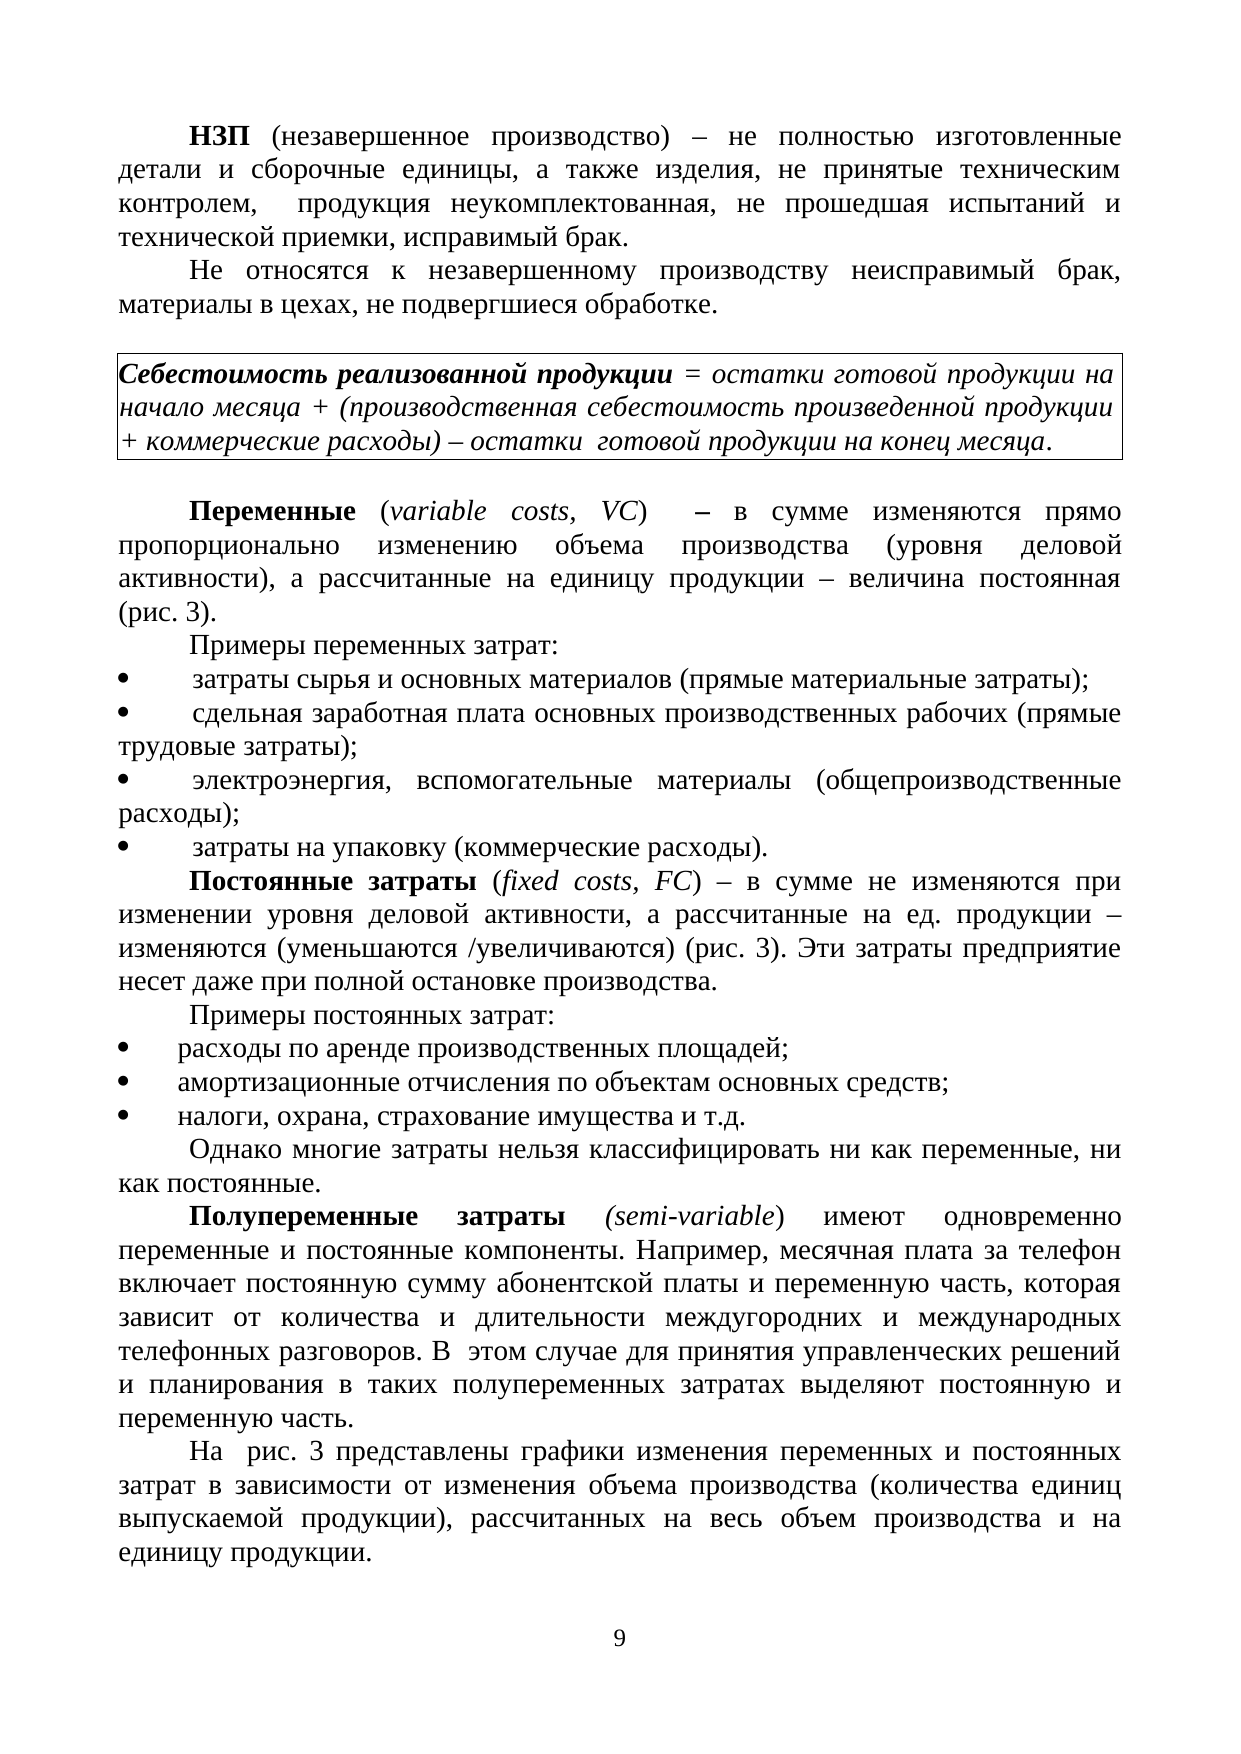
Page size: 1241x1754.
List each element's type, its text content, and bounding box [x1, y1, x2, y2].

text На рис. 3 представлены графики изменения переменных и постоянных затрат в зависимости от изменения объема производства (количества единиц выпускаемой продукции), рассчитанных на весь объем производства и на единицу продукции. [118, 1433, 1122, 1567]
text Примеры постоянных затрат: [118, 997, 1122, 1030]
text НЗП (незавершенное производство) – не полностью изготовленные детали и сборочные единицы, а также изделия, не принятые техническим контролем, продукция неукомплектованная, не прошедшая испытаний и технической приемки, исправимый брак. [118, 118, 1122, 252]
list расходы по аренде производственных площадей; [118, 1030, 1122, 1064]
list затраты сырья и основных материалов (прямые материальные затраты); [118, 661, 1122, 695]
text Переменные (variable costs, VC) – в сумме изменяются прямо пропорционально изменению объема производства (уровня деловой активности), а рассчитанные на единицу продукции – величина постоянная (рис. 3). [118, 493, 1122, 627]
list электроэнергия, вспомогательные материалы (общепроизводственные расходы); [118, 762, 1122, 829]
text Не относятся к незавершенному производству неисправимый брак, материалы в цехах, не подвергшиеся обработке. [118, 252, 1122, 319]
list сдельная заработная плата основных производственных рабочих (прямые трудовые затраты); [118, 695, 1122, 762]
text Полупеременные затраты (semi-variable) имеют одновременно переменные и постоянные компоненты. Например, месячная плата за телефон включает постоянную сумму абонентской платы и переменную часть, которая зависит от количества и длительности междугородних и международных телефонных разговоров. В этом случае для принятия управленческих решений и планирования в таких полупеременных затратах выделяют постоянную и переменную часть. [118, 1198, 1122, 1433]
list затраты на упаковку (коммерческие расходы). [118, 829, 1122, 863]
list амортизационные отчисления по объектам основных средств; [118, 1064, 1122, 1098]
text Примеры переменных затрат: [118, 627, 1122, 661]
text Постоянные затраты (fixed costs, FC) – в сумме не изменяются при изменении уровня деловой активности, а рассчитанные на ед. продукции – изменяются (уменьшаются /увеличиваются) (рис. 3). Эти затраты предприятие несет даже при полной остановке производства. [118, 863, 1122, 997]
list налоги, охрана, страхование имущества и т.д. [118, 1098, 1122, 1131]
text Однако многие затраты нельзя классифицировать ни как переменные, ни как постоянные. [118, 1131, 1122, 1198]
text Себестоимость реализованной продукции = остатки готовой продукции на начало месяца + (производственная себестоимость произведенной продукции + коммерческие расходы) – остатки готовой продукции на конец месяца. [118, 354, 1122, 459]
